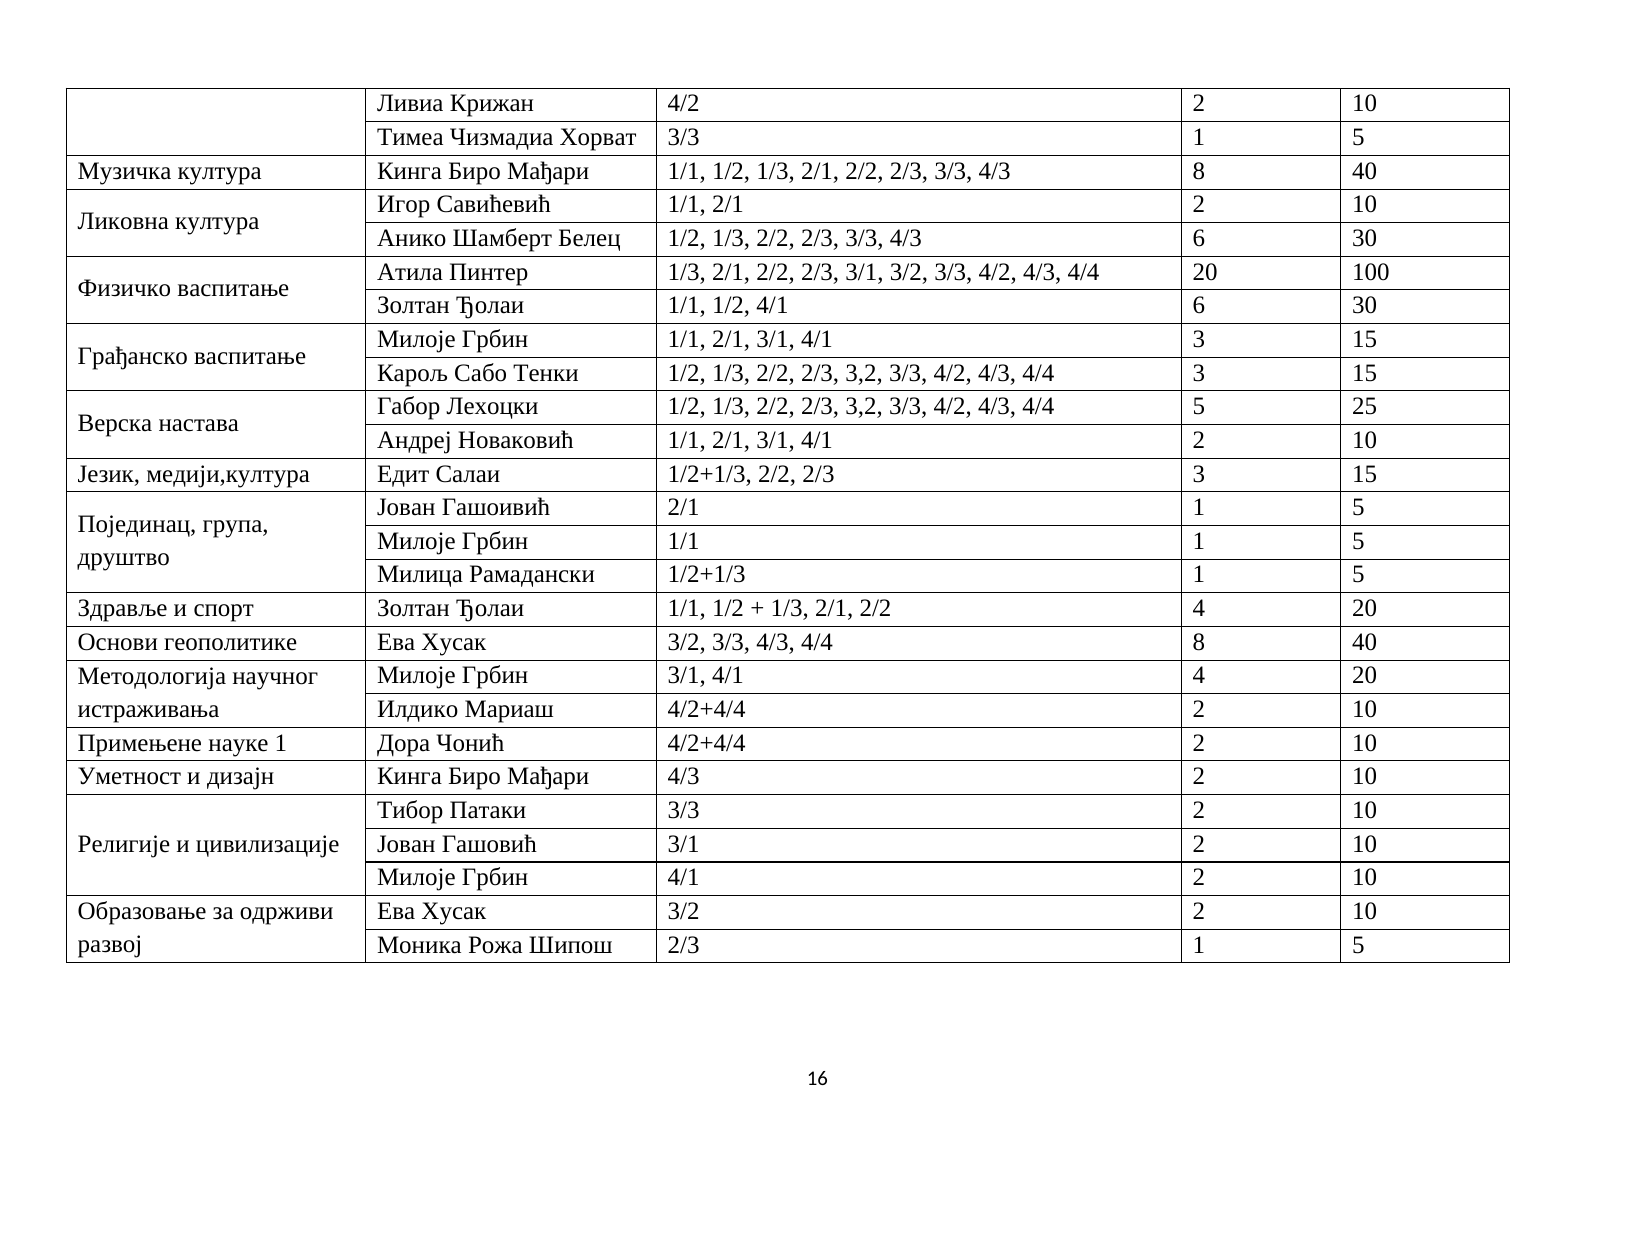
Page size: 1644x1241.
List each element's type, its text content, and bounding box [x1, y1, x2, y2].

table_cell 10 [1341, 761, 1509, 794]
table_cell Милица Рамадански [366, 560, 656, 592]
table_cell 2 [1182, 761, 1340, 794]
table_cell Примењене науке 1 [67, 728, 365, 760]
table_cell 3/1 [657, 829, 1181, 861]
table_cell Карољ Сабо Тенки [366, 358, 656, 390]
table_cell 10 [1341, 795, 1509, 828]
table_cell 1/2+1/3 [657, 560, 1181, 592]
table_cell 30 [1341, 223, 1509, 256]
table_cell 1/2, 1/3, 2/2, 2/3, 3/3, 4/3 [657, 223, 1181, 256]
table_cell 5 [1341, 492, 1509, 525]
table_cell 2 [1182, 829, 1340, 861]
table_cell Јован Гашовић [366, 829, 656, 861]
table_cell 2 [1182, 795, 1340, 828]
table_cell 1 [1182, 122, 1340, 155]
table_cell Дора Чонић [366, 728, 656, 760]
table_cell Образовање за одрживи развој [67, 896, 365, 962]
table_cell 1 [1182, 560, 1340, 592]
table_cell 1 [1182, 526, 1340, 558]
table_cell 15 [1341, 324, 1509, 357]
table_cell 1/2, 1/3, 2/2, 2/3, 3,2, 3/3, 4/2, 4/3, 4/4 [657, 358, 1181, 390]
table_cell Језик, медији,култура [67, 459, 365, 491]
table_cell 3/3 [657, 122, 1181, 155]
table_cell Милоје Грбин [366, 661, 656, 693]
table_cell Појединац, група, друштво [67, 492, 365, 592]
table_cell 2 [1182, 190, 1340, 222]
table_cell 2 [1182, 728, 1340, 760]
table_cell 5 [1341, 560, 1509, 592]
table_cell 2 [1182, 89, 1340, 121]
table_cell 15 [1341, 358, 1509, 390]
table_cell Анико Шамберт Белец [366, 223, 656, 256]
table_cell Моника Рожа Шипош [366, 930, 656, 962]
table_cell Ева Хусак [366, 627, 656, 659]
table_cell 10 [1341, 896, 1509, 929]
table_cell Музичка култура [67, 156, 365, 188]
table_cell 3 [1182, 324, 1340, 357]
table_cell 10 [1341, 425, 1509, 458]
table_cell 1/1, 1/2, 4/1 [657, 290, 1181, 323]
table_cell Основи геополитике [67, 627, 365, 659]
table_cell 5 [1341, 526, 1509, 558]
table_cell Игор Савићевић [366, 190, 656, 222]
table_cell 4/2 [657, 89, 1181, 121]
table_cell 2/3 [657, 930, 1181, 962]
table_cell Ливиа Крижан [366, 89, 656, 121]
table_cell 20 [1341, 661, 1509, 693]
table_cell 1/3, 2/1, 2/2, 2/3, 3/1, 3/2, 3/3, 4/2, 4/3, 4/4 [657, 257, 1181, 289]
table_cell 20 [1182, 257, 1340, 289]
table_cell 2/1 [657, 492, 1181, 525]
table_cell 10 [1341, 89, 1509, 121]
table_cell Методологија научног истраживања [67, 661, 365, 727]
table_cell 8 [1182, 627, 1340, 659]
table_cell Тимеа Чизмадиа Хорват [366, 122, 656, 155]
table_cell 3/1, 4/1 [657, 661, 1181, 693]
table_cell 2 [1182, 425, 1340, 458]
table_cell Едит Салаи [366, 459, 656, 491]
table_cell Религије и цивилизације [67, 795, 365, 895]
table_cell Кинга Биро Мађари [366, 156, 656, 188]
table_cell 10 [1341, 829, 1509, 861]
table_cell 3 [1182, 459, 1340, 491]
table_cell 1/1, 1/2, 1/3, 2/1, 2/2, 2/3, 3/3, 4/3 [657, 156, 1181, 188]
table_cell 3/2 [657, 896, 1181, 929]
table_cell 1/1, 2/1 [657, 190, 1181, 222]
table_cell 2 [1182, 896, 1340, 929]
table_cell Верска настава [67, 391, 365, 458]
table_cell 4/2+4/4 [657, 728, 1181, 760]
table_cell 10 [1341, 694, 1509, 727]
table_cell Андреј Новаковић [366, 425, 656, 458]
table_cell Ликовна култура [67, 190, 365, 256]
table_cell 10 [1341, 190, 1509, 222]
table_cell 5 [1341, 930, 1509, 962]
table_cell 5 [1341, 122, 1509, 155]
table_cell 8 [1182, 156, 1340, 188]
table_cell Уметност и дизајн [67, 761, 365, 794]
table_cell 40 [1341, 156, 1509, 188]
table_cell Габор Лехоцки [366, 391, 656, 424]
table_cell Золтан Ђолаи [366, 593, 656, 626]
table_cell 6 [1182, 290, 1340, 323]
table_cell Атила Пинтер [366, 257, 656, 289]
table_cell 4/3 [657, 761, 1181, 794]
table_cell Здравље и спорт [67, 593, 365, 626]
table_cell Јован Гашоивић [366, 492, 656, 525]
table_cell Илдико Мариаш [366, 694, 656, 727]
table_cell 40 [1341, 627, 1509, 659]
table_cell 1/1 [657, 526, 1181, 558]
table_cell 4 [1182, 661, 1340, 693]
table_cell 25 [1341, 391, 1509, 424]
table_cell 20 [1341, 593, 1509, 626]
table_cell 1/1, 2/1, 3/1, 4/1 [657, 324, 1181, 357]
table_cell 1/1, 1/2 + 1/3, 2/1, 2/2 [657, 593, 1181, 626]
table_cell 4/1 [657, 863, 1181, 895]
table_cell Ева Хусак [366, 896, 656, 929]
table_cell 5 [1182, 391, 1340, 424]
table_cell 1 [1182, 492, 1340, 525]
table_cell 4/2+4/4 [657, 694, 1181, 727]
table_cell 15 [1341, 459, 1509, 491]
table_cell 10 [1341, 728, 1509, 760]
table_cell 1/2+1/3, 2/2, 2/3 [657, 459, 1181, 491]
table_cell 1/1, 2/1, 3/1, 4/1 [657, 425, 1181, 458]
table_cell 3/2, 3/3, 4/3, 4/4 [657, 627, 1181, 659]
table_cell Милоје Грбин [366, 526, 656, 558]
table_cell 30 [1341, 290, 1509, 323]
table_cell Золтан Ђолаи [366, 290, 656, 323]
table_cell 1/2, 1/3, 2/2, 2/3, 3,2, 3/3, 4/2, 4/3, 4/4 [657, 391, 1181, 424]
table_cell 1 [1182, 930, 1340, 962]
table_cell Милоје Грбин [366, 863, 656, 895]
table_cell 100 [1341, 257, 1509, 289]
table_cell 2 [1182, 863, 1340, 895]
table_cell Милоје Грбин [366, 324, 656, 357]
table_cell Физичко васпитање [67, 257, 365, 323]
table_cell 2 [1182, 694, 1340, 727]
table_cell 4 [1182, 593, 1340, 626]
table_cell Кинга Биро Мађари [366, 761, 656, 794]
table_cell Грађанско васпитање [67, 324, 365, 390]
table_cell 10 [1341, 863, 1509, 895]
table_cell 3 [1182, 358, 1340, 390]
table_cell 6 [1182, 223, 1340, 256]
table_cell 3/3 [657, 795, 1181, 828]
table_cell Тибор Патаки [366, 795, 656, 828]
